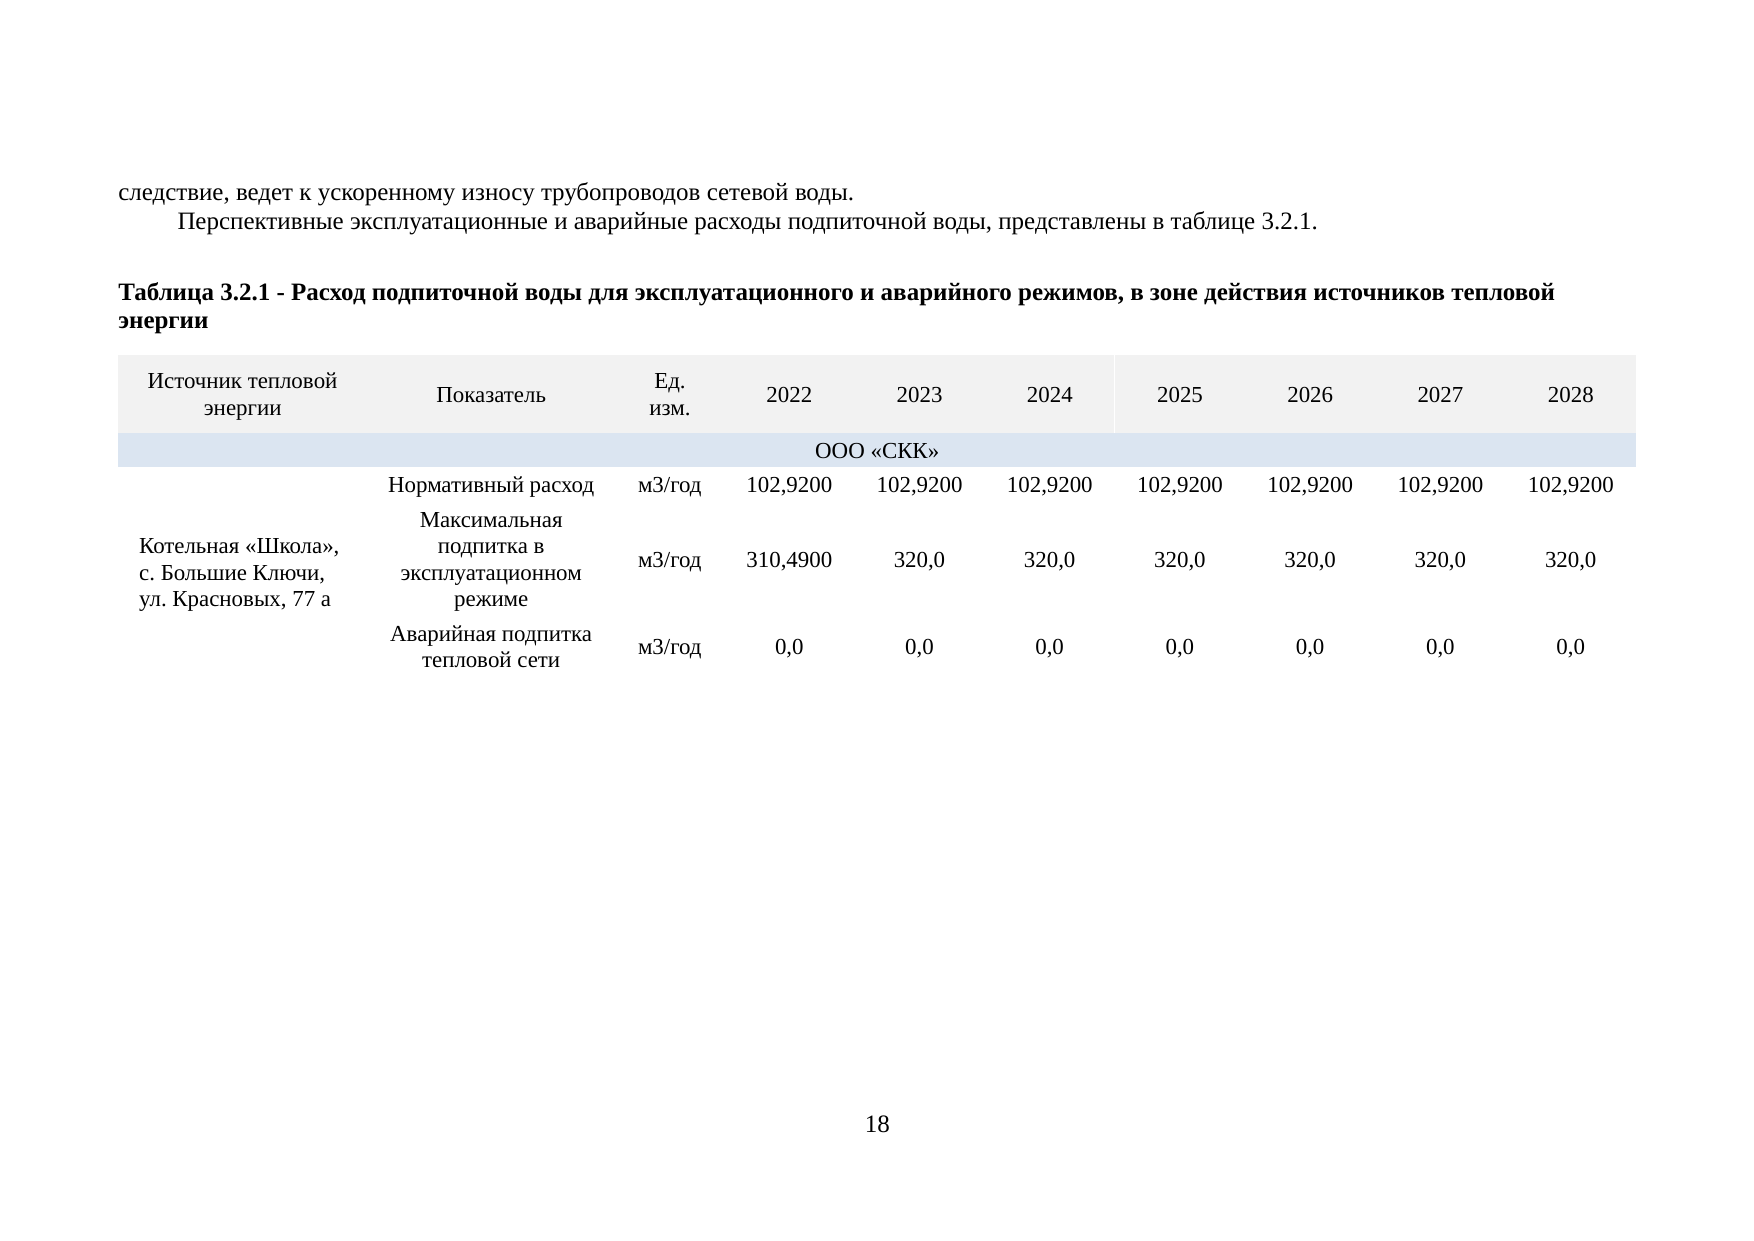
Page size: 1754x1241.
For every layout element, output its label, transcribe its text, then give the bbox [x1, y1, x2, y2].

table_cell 320,0 [854, 502, 984, 616]
table_cell м3/год [615, 616, 724, 677]
table_cell 320,0 [984, 502, 1114, 616]
table_cell 0,0 [984, 616, 1114, 677]
table_header 2027 [1375, 355, 1505, 433]
table_header 2023 [854, 355, 984, 433]
table_cell 102,9200 [854, 468, 984, 502]
table_cell 102,9200 [1505, 468, 1636, 502]
table_cell Нормативный расход [367, 468, 615, 502]
table_cell 0,0 [724, 616, 854, 677]
text Перспективные эксплуатационные и аварийные расходы подпиточной воды, представлены в таблице 3.2.1. [118, 206, 1636, 235]
table_cell 320,0 [1115, 502, 1245, 616]
table_header 2026 [1245, 355, 1375, 433]
table_cell 102,9200 [984, 468, 1114, 502]
table_header Источник тепловой энергии [118, 355, 367, 433]
table_cell 0,0 [1115, 616, 1245, 677]
table_header 2022 [724, 355, 854, 433]
table_header 2028 [1505, 355, 1636, 433]
table_cell 320,0 [1505, 502, 1636, 616]
table_header Показатель [367, 355, 615, 433]
table_cell м3/год [615, 468, 724, 502]
table_cell 0,0 [854, 616, 984, 677]
table_cell 310,4900 [724, 502, 854, 616]
table_cell 320,0 [1245, 502, 1375, 616]
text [118, 177, 1636, 206]
table_cell Максимальная подпитка в эксплуатационном режиме [367, 502, 615, 616]
table_header Ед. изм. [615, 355, 724, 433]
table_cell 102,9200 [1245, 468, 1375, 502]
table_cell 102,9200 [1375, 468, 1505, 502]
table_cell 102,9200 [724, 468, 854, 502]
table_cell Котельная «Школа», с. Большие Ключи, ул. Красновых, 77 а [118, 468, 367, 677]
table_cell ООО «СКК» [118, 433, 1636, 467]
table_cell 102,9200 [1115, 468, 1245, 502]
table_header 2025 [1115, 355, 1245, 433]
table_cell 0,0 [1505, 616, 1636, 677]
table_cell 320,0 [1375, 502, 1505, 616]
table_cell 0,0 [1375, 616, 1505, 677]
table_cell Аварийная подпитка тепловой сети [367, 616, 615, 677]
table_cell 0,0 [1245, 616, 1375, 677]
table_header 2024 [984, 355, 1114, 433]
table_cell м3/год [615, 502, 724, 616]
text Таблица 3.2.1 - Расход подпиточной воды для эксплуатационного и аварийного режимов, в зоне действия источников тепловой энергии [118, 277, 1636, 334]
